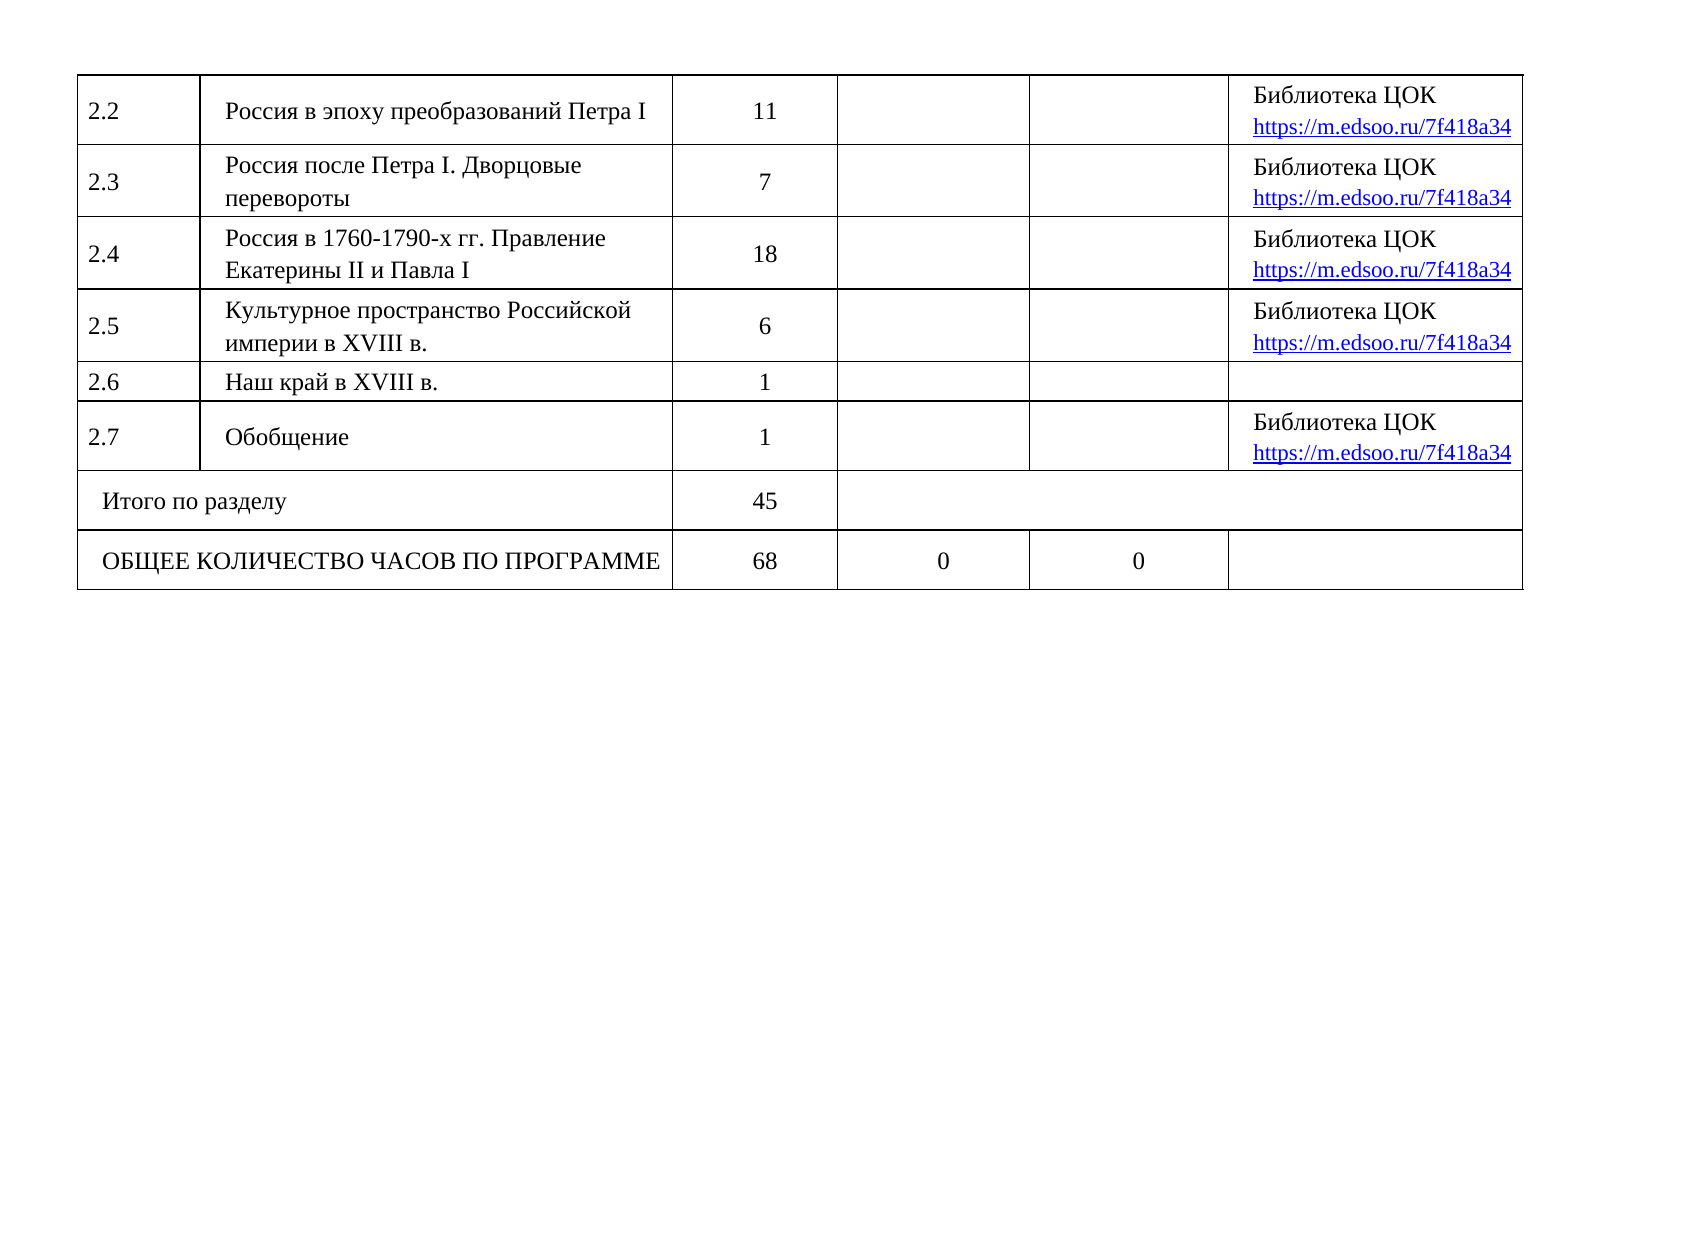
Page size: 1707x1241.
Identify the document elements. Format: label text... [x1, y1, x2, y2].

table_cell 18 [673, 217, 837, 288]
table_cell [838, 76, 1029, 143]
table_cell [1030, 402, 1228, 469]
table_cell 1 [673, 362, 837, 400]
table_cell [1030, 217, 1228, 288]
table_cell Наш край в XVIII в. [201, 362, 672, 400]
table_cell 68 [673, 531, 837, 588]
table_cell [1030, 362, 1228, 400]
table_cell [838, 217, 1029, 288]
table_cell Библиотека ЦОК https://m.edsoo.ru/7f418a34 [1229, 217, 1522, 288]
table_cell 6 [673, 290, 837, 361]
table_cell Культурное пространство Российской империи в XVIII в. [201, 290, 672, 361]
table_cell [1030, 76, 1228, 143]
table_cell 2.4 [78, 217, 199, 288]
table_cell 2.7 [78, 402, 199, 469]
table_cell Обобщение [201, 402, 672, 469]
table_cell [1030, 290, 1228, 361]
table_cell Итого по разделу [78, 471, 672, 529]
table_cell [1229, 531, 1522, 588]
table_cell ОБЩЕЕ КОЛИЧЕСТВО ЧАСОВ ПО ПРОГРАММЕ [78, 531, 672, 588]
table_cell [838, 290, 1029, 361]
table_cell Библиотека ЦОК https://m.edsoo.ru/7f418a34 [1229, 402, 1522, 469]
table_cell 2.2 [78, 76, 199, 143]
table_cell [1030, 145, 1228, 216]
table_cell [838, 471, 1522, 529]
table_cell 0 [838, 531, 1029, 588]
table_cell 2.5 [78, 290, 199, 361]
table_cell [1229, 362, 1522, 400]
table_cell 2.6 [78, 362, 199, 400]
table_cell Россия в эпоху преобразований Петра I [201, 76, 672, 143]
table_cell [838, 402, 1029, 469]
table_cell 7 [673, 145, 837, 216]
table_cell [1229, 76, 1522, 143]
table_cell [1229, 145, 1522, 216]
table_cell 1 [673, 402, 837, 469]
table_cell [838, 145, 1029, 216]
table_cell 11 [673, 76, 837, 143]
table_cell 2.3 [78, 145, 199, 216]
table_cell Россия после Петра I. Дворцовые перевороты [201, 145, 672, 216]
table_cell [838, 362, 1029, 400]
table_cell 45 [673, 471, 837, 529]
table_cell Россия в 1760-1790-х гг. Правление Екатерины II и Павла I [201, 217, 672, 288]
table_cell Библиотека ЦОК https://m.edsoo.ru/7f418a34 [1229, 290, 1522, 361]
table_cell 0 [1030, 531, 1228, 588]
